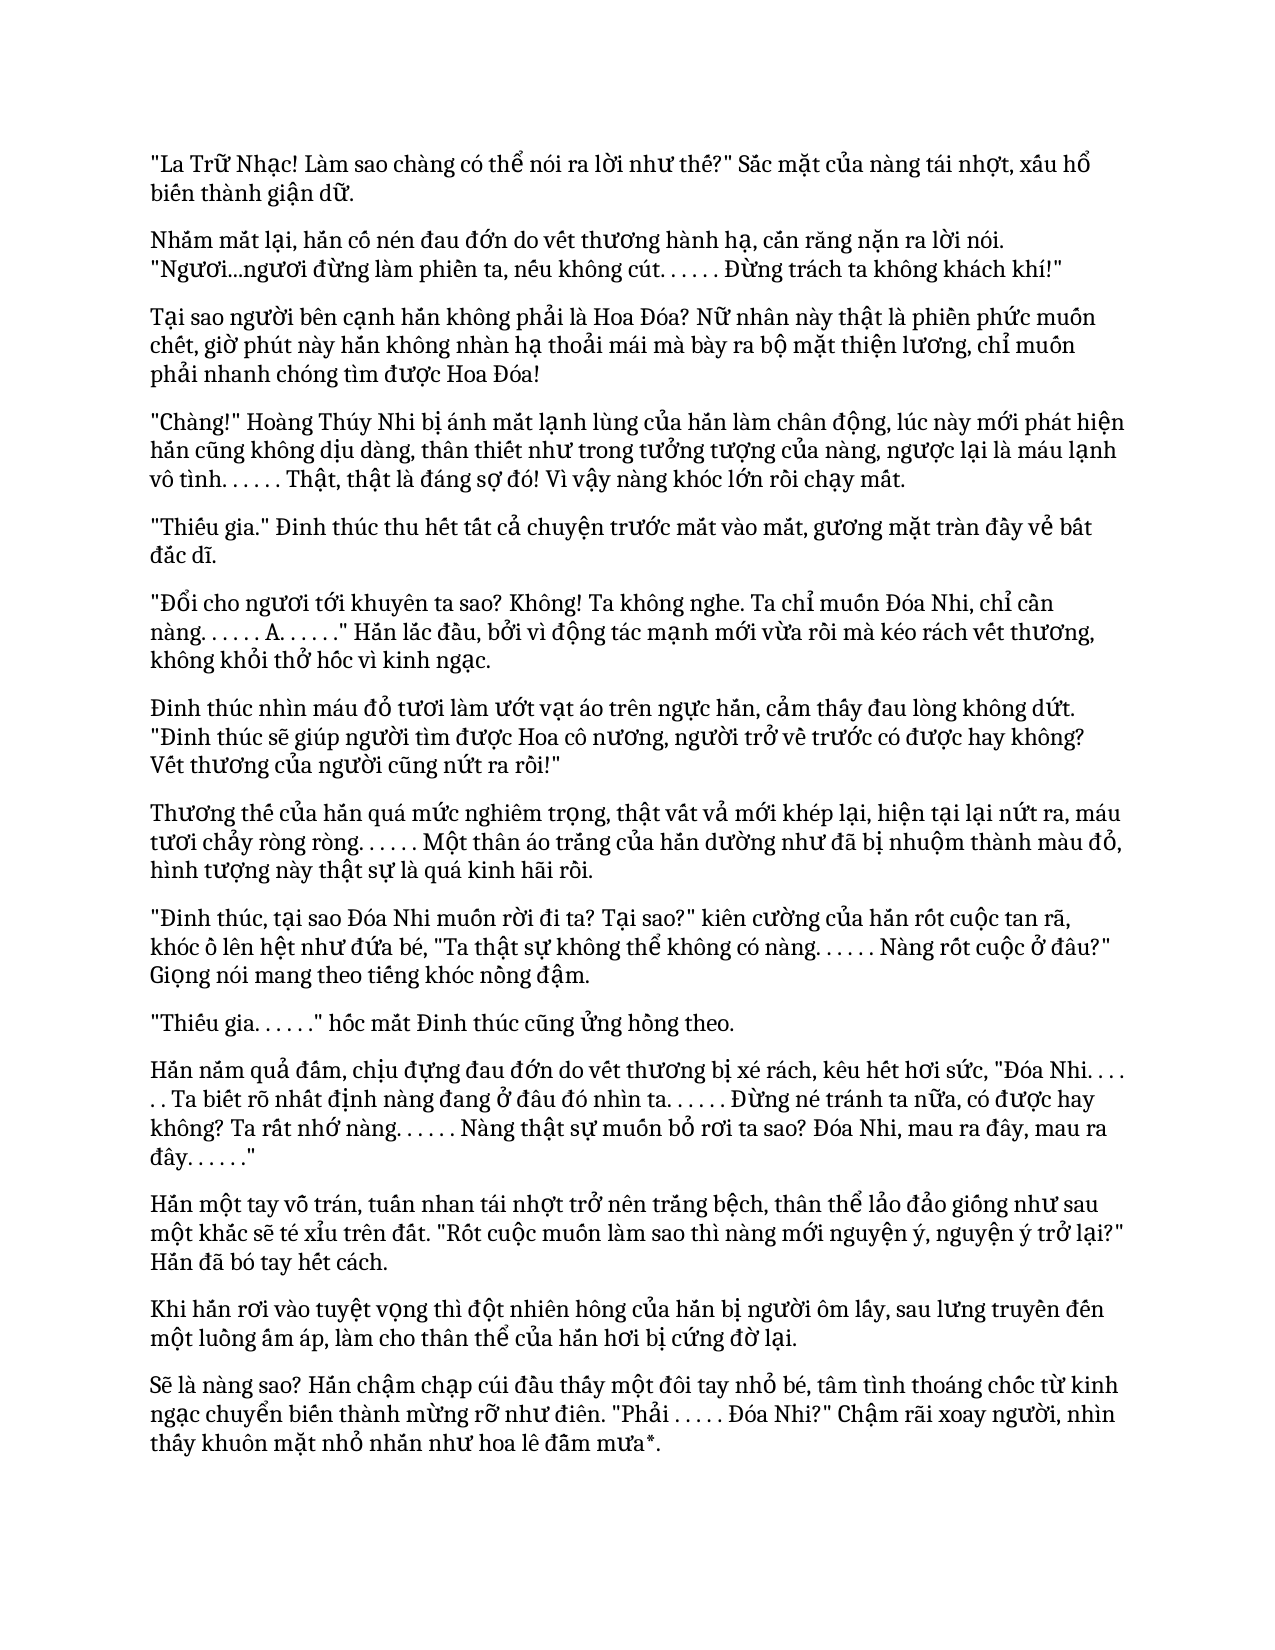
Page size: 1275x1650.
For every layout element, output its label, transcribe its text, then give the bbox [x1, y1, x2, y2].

text Đinh thúc nhìn máu đỏ tươi làm ướt vạt áo trên ngực hắn, cảm thấy đau lòng không dứt. "Đinh thúc sẽ giúp người tìm được Hoa cô nương, người trở về trước có được hay không? Vết thương của người cũng nứt ra rồi!" [150, 694, 1125, 780]
text "La Trữ Nhạc! Làm sao chàng có thể nói ra lời như thế?" Sắc mặt của nàng tái nhợt, xấu hổ biến thành giận dữ. [150, 150, 1125, 207]
text "Thiếu gia. . . . . ." hốc mắt Đinh thúc cũng ửng hồng theo. [150, 1009, 1125, 1037]
text Khi hắn rơi vào tuyệt vọng thì đột nhiên hông của hắn bị người ôm lấy, sau lưng truyền đến một luồng ấm áp, làm cho thân thể của hắn hơi bị cứng đờ lại. [150, 1295, 1125, 1352]
text Tại sao người bên cạnh hắn không phải là Hoa Đóa? Nữ nhân này thật là phiền phức muốn chết, giờ phút này hắn không nhàn hạ thoải mái mà bày ra bộ mặt thiện lương, chỉ muốn phải nhanh chóng tìm được Hoa Đóa! [150, 302, 1125, 389]
text "Chàng!" Hoàng Thúy Nhi bị ánh mắt lạnh lùng của hắn làm chân động, lúc này mới phát hiện hắn cũng không dịu dàng, thân thiết như trong tưởng tượng của nàng, ngược lại là máu lạnh vô tình. . . . . . Thật, thật là đáng sợ đó! Vì vậy nàng khóc lớn rồi chạy mất. [150, 407, 1125, 494]
text "Đổi cho ngươi tới khuyên ta sao? Không! Ta không nghe. Ta chỉ muốn Đóa Nhi, chỉ cần nàng. . . . . . A. . . . . ." Hắn lắc đầu, bởi vì động tác mạnh mới vừa rồi mà kéo rách vết thương, không khỏi thở hốc vì kinh ngạc. [150, 589, 1125, 675]
text Hắn một tay vỗ trán, tuấn nhan tái nhợt trở nên trắng bệch, thân thể lảo đảo giống như sau một khắc sẽ té xỉu trên đất. "Rốt cuộc muốn làm sao thì nàng mới nguyện ý, nguyện ý trở lại?" Hắn đã bó tay hết cách. [150, 1190, 1125, 1276]
text "Đinh thúc, tại sao Đóa Nhi muốn rời đi ta? Tại sao?" kiên cường của hắn rốt cuộc tan rã, khóc ồ lên hệt như đứa bé, "Ta thật sự không thể không có nàng. . . . . . Nàng rốt cuộc ở đâu?" Giọng nói mang theo tiếng khóc nồng đậm. [150, 904, 1125, 990]
text Hắn nắm quả đấm, chịu đựng đau đớn do vết thương bị xé rách, kêu hết hơi sức, "Đóa Nhi. . . . . . Ta biết rõ nhất định nàng đang ở đâu đó nhìn ta. . . . . . Đừng né tránh ta nữa, có được hay không? Ta rất nhớ nàng. . . . . . Nàng thật sự muốn bỏ rơi ta sao? Đóa Nhi, mau ra đây, mau ra đây. . . . . ." [150, 1056, 1125, 1171]
text "Thiếu gia." Đinh thúc thu hết tất cả chuyện trước mắt vào mắt, gương mặt tràn đầy vẻ bất đắc dĩ. [150, 512, 1125, 570]
text Thương thế của hắn quá mức nghiêm trọng, thật vất vả mới khép lại, hiện tại lại nứt ra, máu tươi chảy ròng ròng. . . . . . Một thân áo trắng của hắn dường như đã bị nhuộm thành màu đỏ, hình tượng này thật sự là quá kinh hãi rồi. [150, 799, 1125, 885]
text Nhắm mắt lại, hắn cố nén đau đớn do vết thương hành hạ, cắn răng nặn ra lời nói. "Ngươi...ngươi đừng làm phiền ta, nếu không cút. . . . . . Đừng trách ta không khách khí!" [150, 226, 1125, 284]
text Sẽ là nàng sao? Hắn chậm chạp cúi đầu thấy một đôi tay nhỏ bé, tâm tình thoáng chốc từ kinh ngạc chuyển biến thành mừng rỡ như điên. "Phải . . . . . Đóa Nhi?" Chậm rãi xoay người, nhìn thấy khuôn mặt nhỏ nhắn như hoa lê đẫm mưa*. [150, 1371, 1125, 1457]
